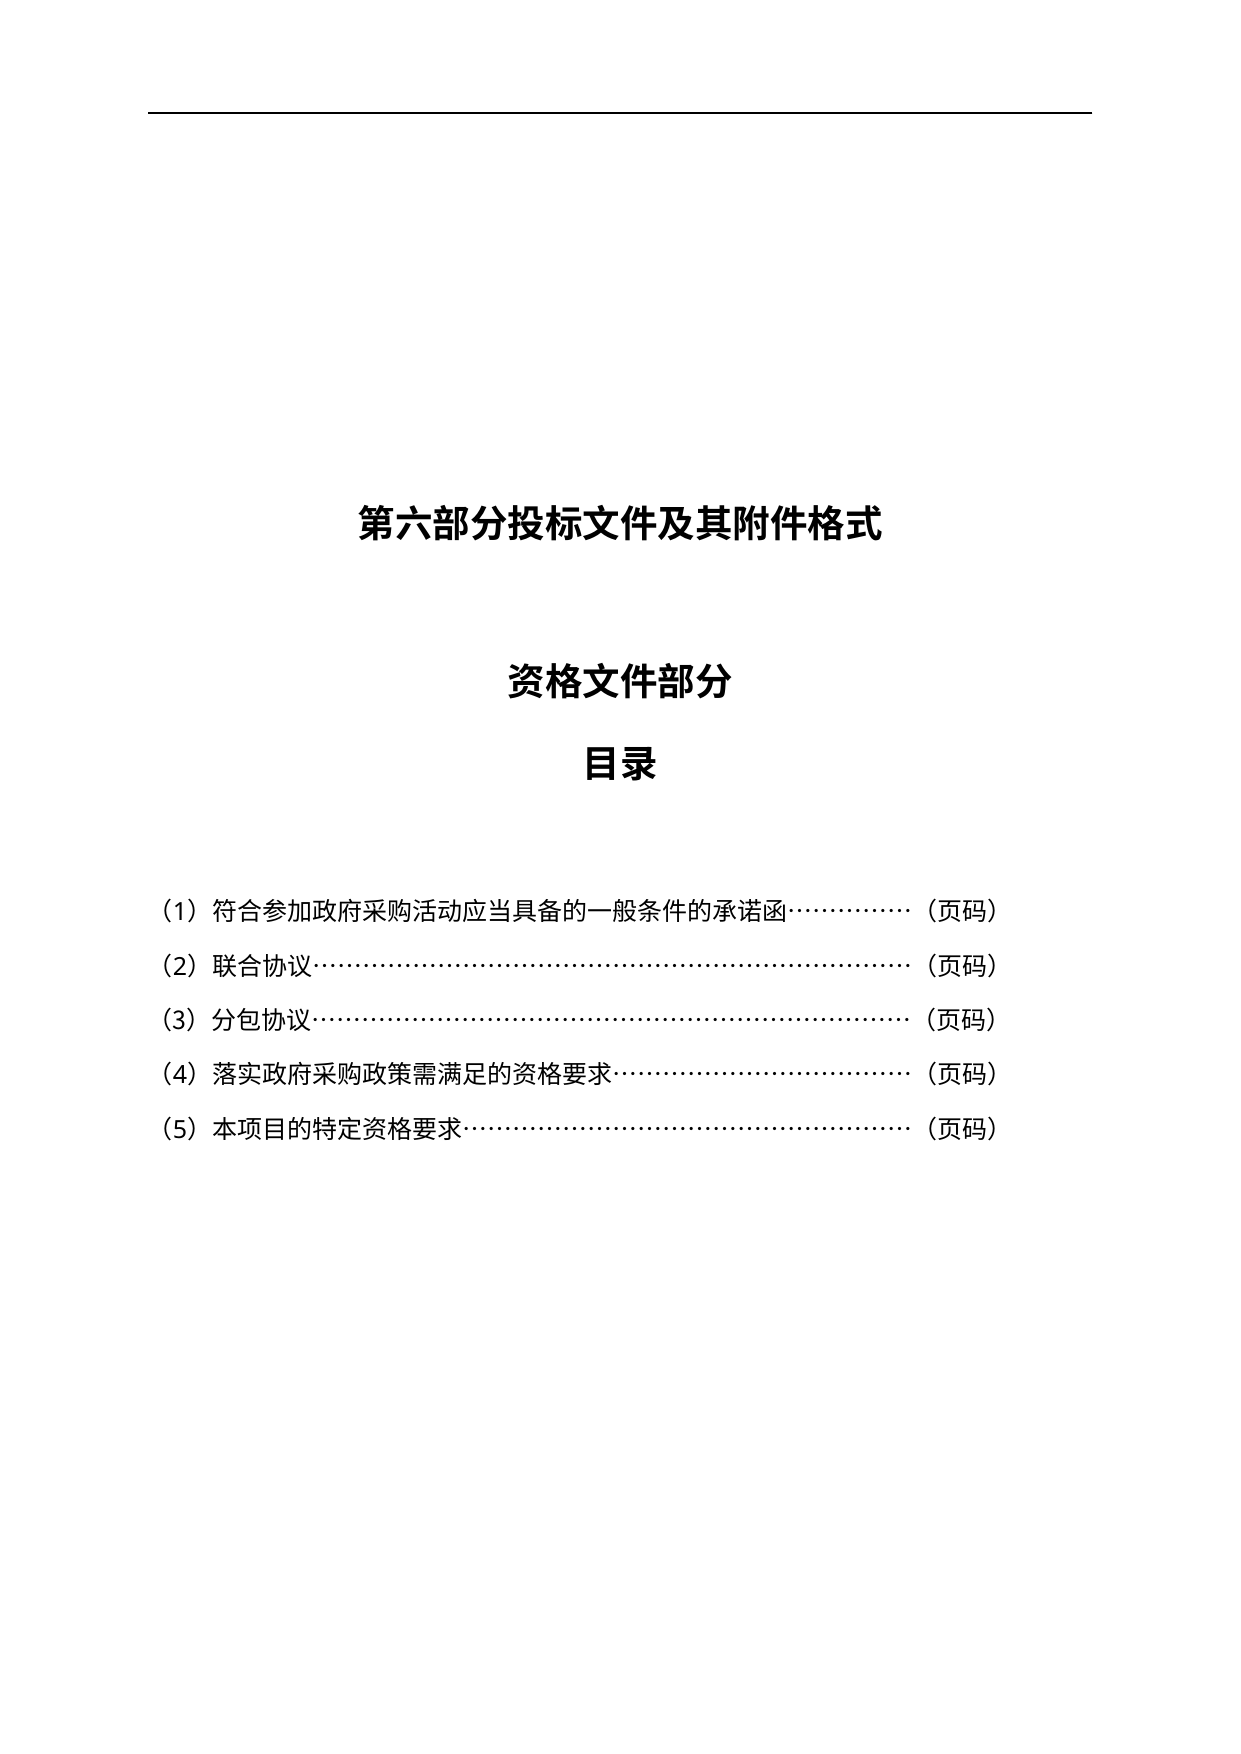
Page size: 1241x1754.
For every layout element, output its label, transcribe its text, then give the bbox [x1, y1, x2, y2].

text 第六部分投标文件及其附件格式 [148, 494, 1092, 549]
text （3）分包协议………………………………………………………………（页码） [148, 1000, 1092, 1037]
text （4）落实政府采购政策需满足的资格要求………………………………（页码） [148, 1055, 1092, 1091]
text （1）符合参加政府采购活动应当具备的一般条件的承诺函……………（页码） [148, 892, 1092, 928]
text （2）联合协议………………………………………………………………（页码） [148, 946, 1092, 982]
text 资格文件部分 [148, 652, 1092, 707]
text 目录 [148, 734, 1092, 788]
text （5）本项目的特定资格要求………………………………………………（页码） [148, 1109, 1092, 1145]
